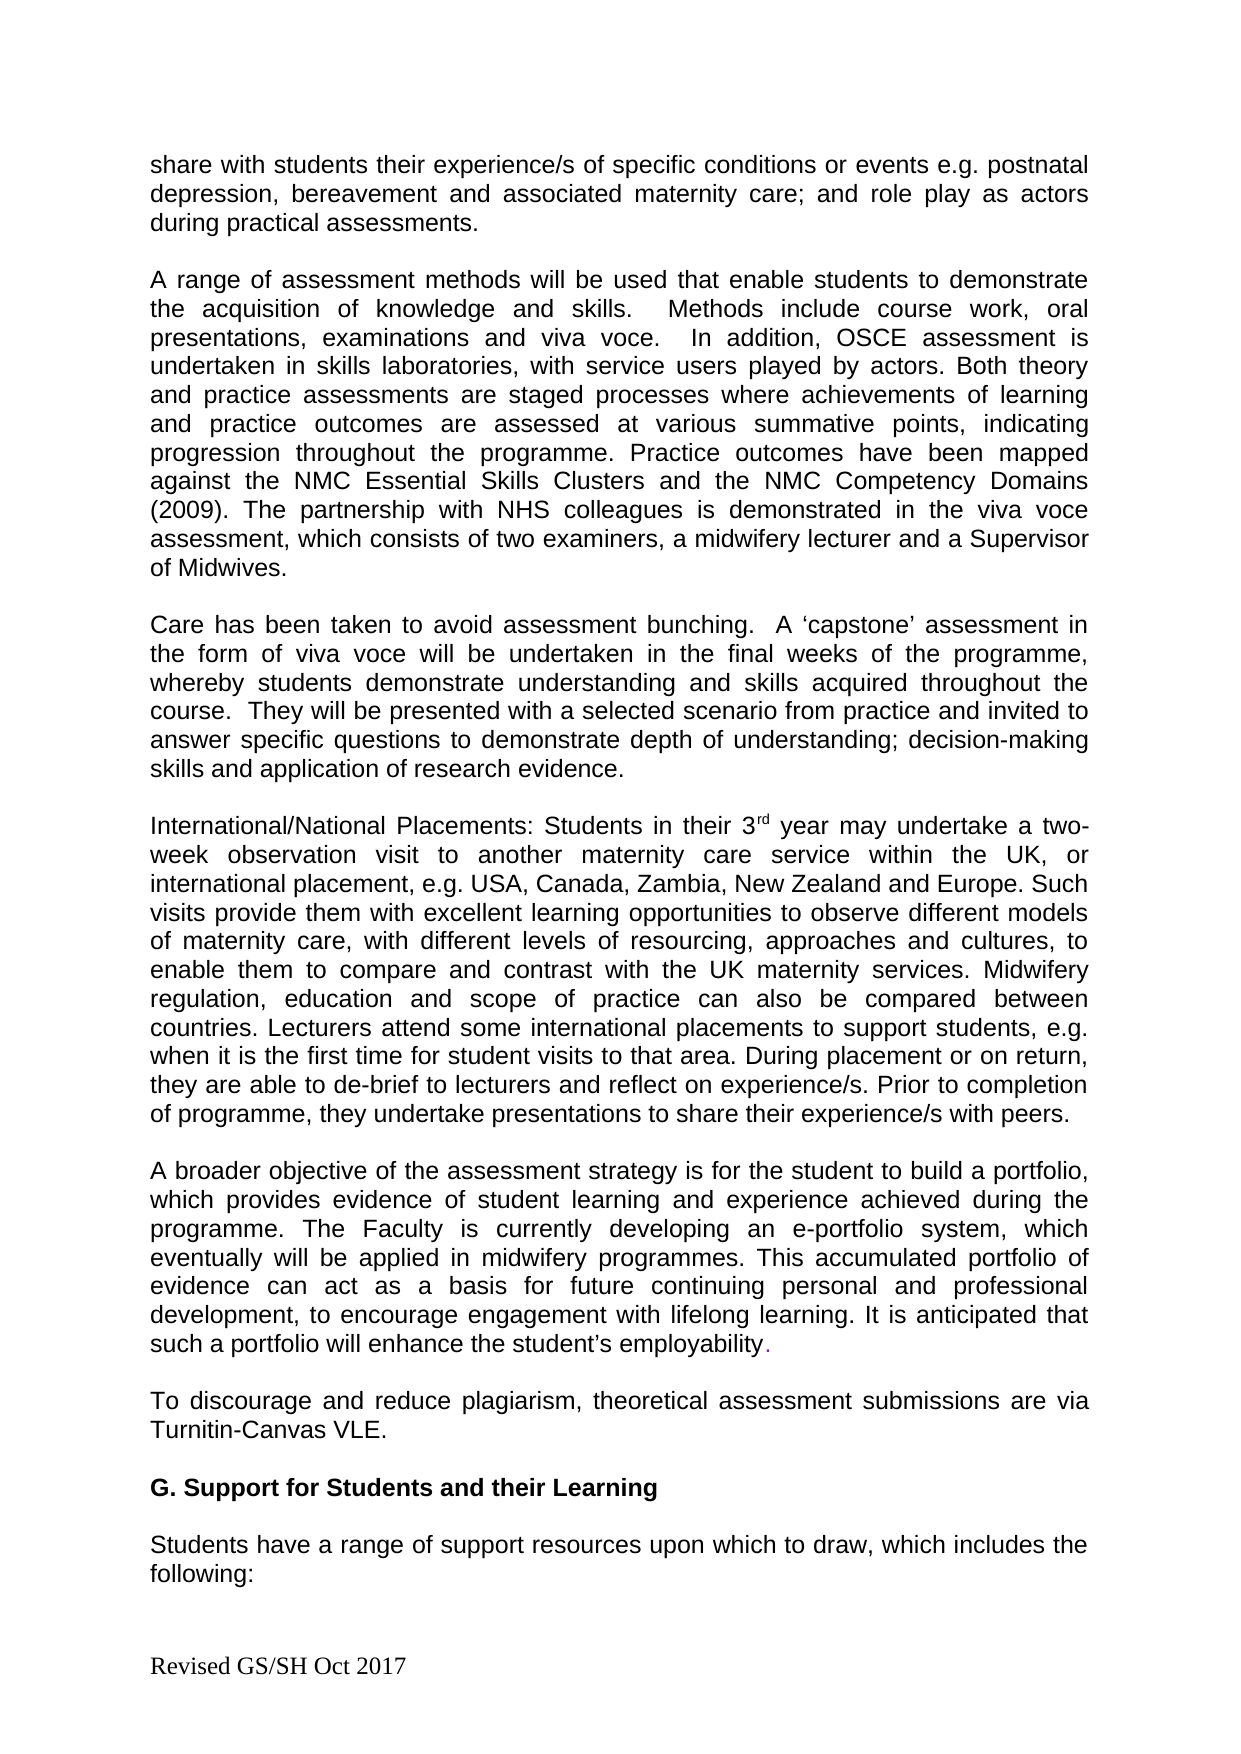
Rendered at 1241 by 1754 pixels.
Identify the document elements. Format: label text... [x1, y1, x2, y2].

text A broader objective of the assessment strategy is for the student to build a portfolio, which provides evidence of student learning and experience achieved during the programme. The Faculty is currently developing an e-portfolio system, which eventually will be applied in midwifery programmes. This accumulated portfolio of evidence can act as a basis for future continuing personal and professional development, to encourage engagement with lifelong learning. It is anticipated that such a portfolio will enhance the student’s employability. [150, 1156, 1090, 1357]
text To discourage and reduce plagiarism, theoretical assessment submissions are via Turnitin-Canvas VLE. [150, 1386, 1090, 1444]
text A range of assessment methods will be used that enable students to demonstrate the acquisition of knowledge and skills. Methods include course work, oral presentations, examinations and viva voce. In addition, OSCE assessment is undertaken in skills laboratories, with service users played by actors. Both theory and practice assessments are staged processes where achievements of learning and practice outcomes are assessed at various summative points, indicating progression throughout the programme. Practice outcomes have been mapped against the NMC Essential Skills Clusters and the NMC Competency Domains (2009). The partnership with NHS colleagues is demonstrated in the viva voce assessment, which consists of two examiners, a midwifery lecturer and a Supervisor of Midwives. [150, 265, 1090, 581]
text Students have a range of support resources upon which to draw, which includes the following: [150, 1530, 1090, 1587]
text G. Support for Students and their Learning [150, 1472, 1090, 1501]
text Care has been taken to avoid assessment bunching. A ‘capstone’ assessment in the form of viva voce will be undertaken in the final weeks of the programme, whereby students demonstrate understanding and skills acquired throughout the course. They will be presented with a selected scenario from practice and invited to answer specific questions to demonstrate depth of understanding; decision-making skills and application of research evidence. [150, 610, 1090, 782]
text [150, 150, 1090, 236]
text International/National Placements: Students in their 3rd year may undertake a two-week observation visit to another maternity care service within the UK, or international placement, e.g. USA, Canada, Zambia, New Zealand and Europe. Such visits provide them with excellent learning opportunities to observe different models of maternity care, with different levels of resourcing, approaches and cultures, to enable them to compare and contrast with the UK maternity services. Midwifery regulation, education and scope of practice can also be compared between countries. Lecturers attend some international placements to support students, e.g. when it is the first time for student visits to that area. During placement or on return, they are able to de-brief to lecturers and reflect on experience/s. Prior to completion of programme, they undertake presentations to share their experience/s with peers. [150, 811, 1090, 1127]
